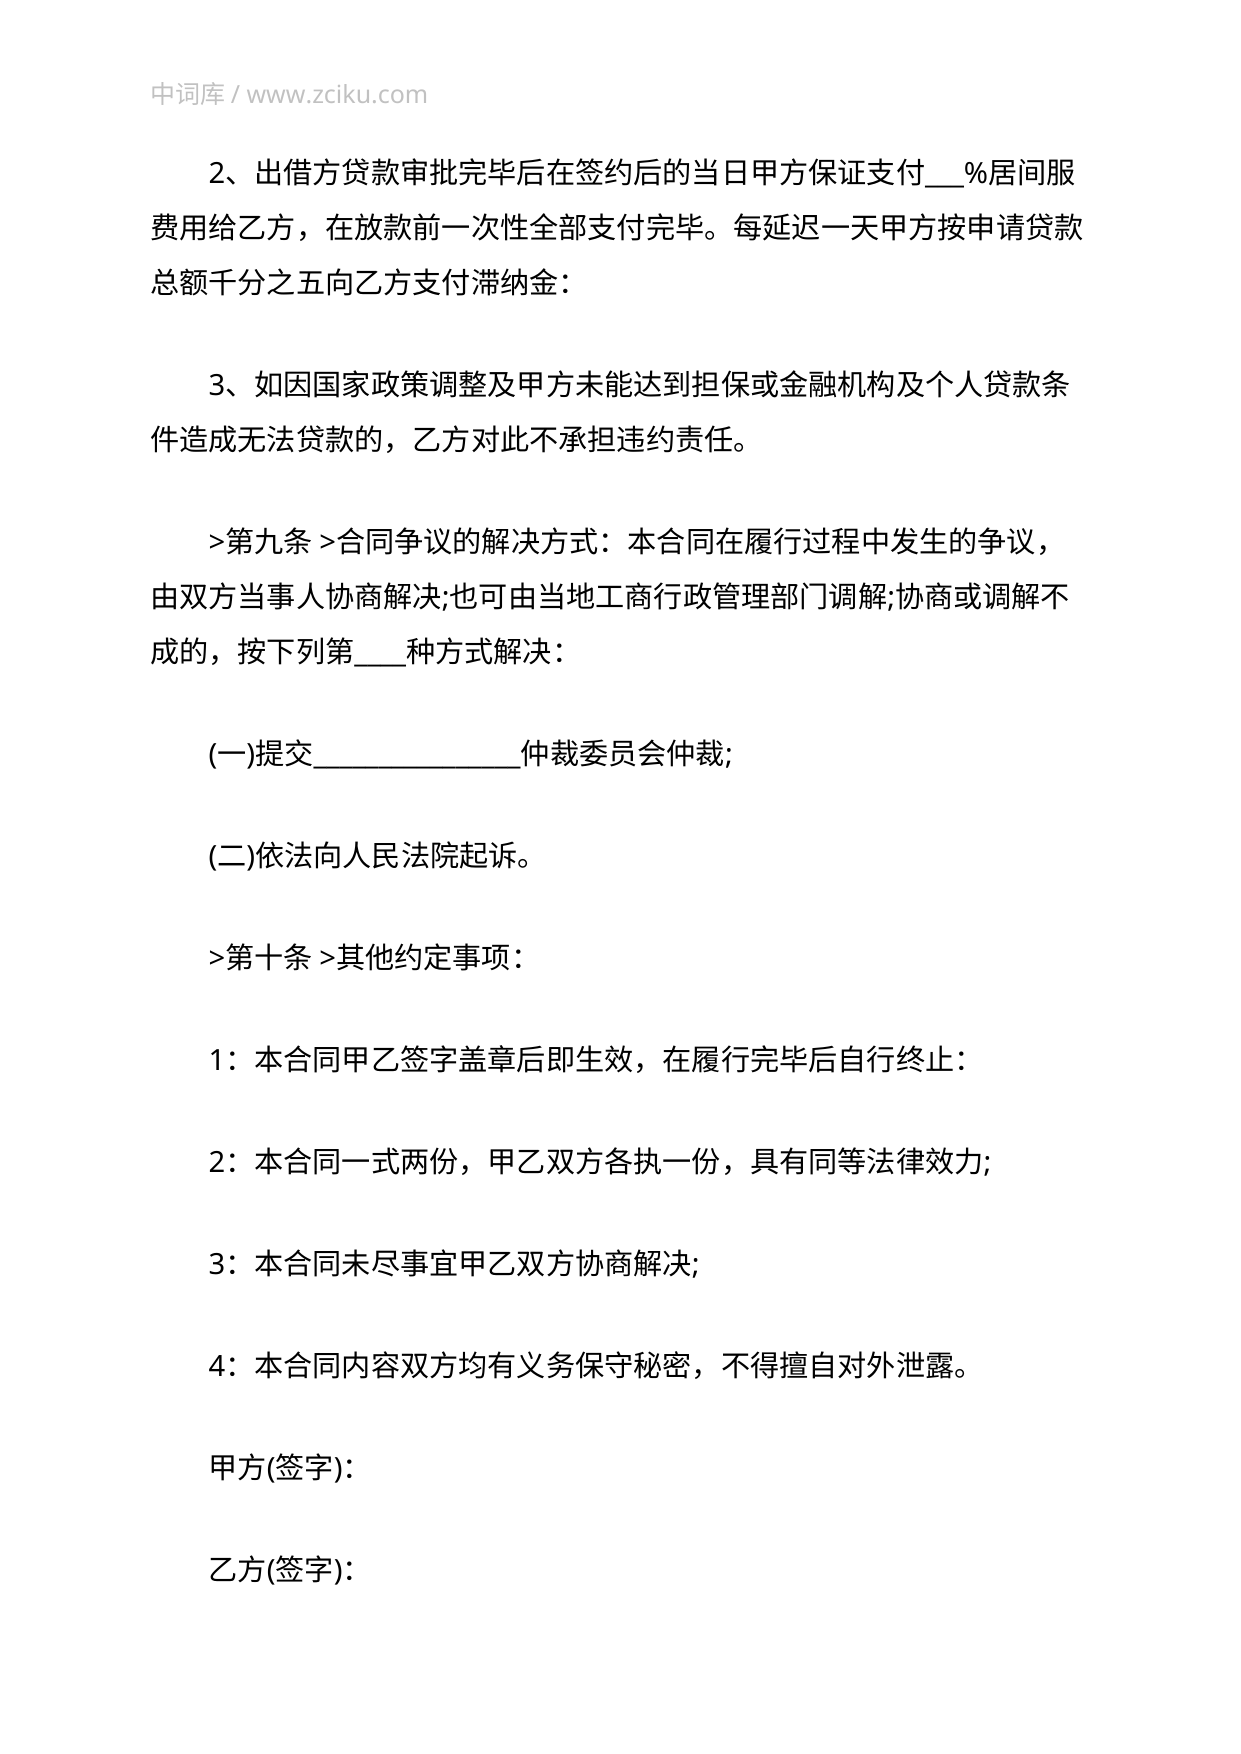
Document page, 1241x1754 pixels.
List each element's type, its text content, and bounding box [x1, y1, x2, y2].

text >第十条 >其他约定事项： [150, 934, 1090, 977]
text 甲方(签字)： [150, 1444, 1090, 1487]
text >第九条 >合同争议的解决方式：本合同在履行过程中发生的争议，由双方当事人协商解决;也可由当地工商行政管理部门调解;协商或调解不成的，按下列第____种方式解决： [150, 518, 1090, 671]
text 乙方(签字)： [150, 1546, 1090, 1589]
text 2、出借方贷款审批完毕后在签约后的当日甲方保证支付___%居间服费用给乙方，在放款前一次性全部支付完毕。每延迟一天甲方按申请贷款总额千分之五向乙方支付滞纳金： [150, 150, 1090, 302]
text (一)提交________________仲裁委员会仲裁; [150, 730, 1090, 773]
text (二)依法向人民法院起诉。 [150, 832, 1090, 875]
text 1：本合同甲乙签字盖章后即生效，在履行完毕后自行终止： [150, 1036, 1090, 1079]
text 4：本合同内容双方均有义务保守秘密，不得擅自对外泄露。 [150, 1342, 1090, 1385]
text 3、如因国家政策调整及甲方未能达到担保或金融机构及个人贷款条件造成无法贷款的，乙方对此不承担违约责任。 [150, 362, 1090, 459]
text 3：本合同未尽事宜甲乙双方协商解决; [150, 1240, 1090, 1283]
text 2：本合同一式两份，甲乙双方各执一份，具有同等法律效力; [150, 1138, 1090, 1181]
